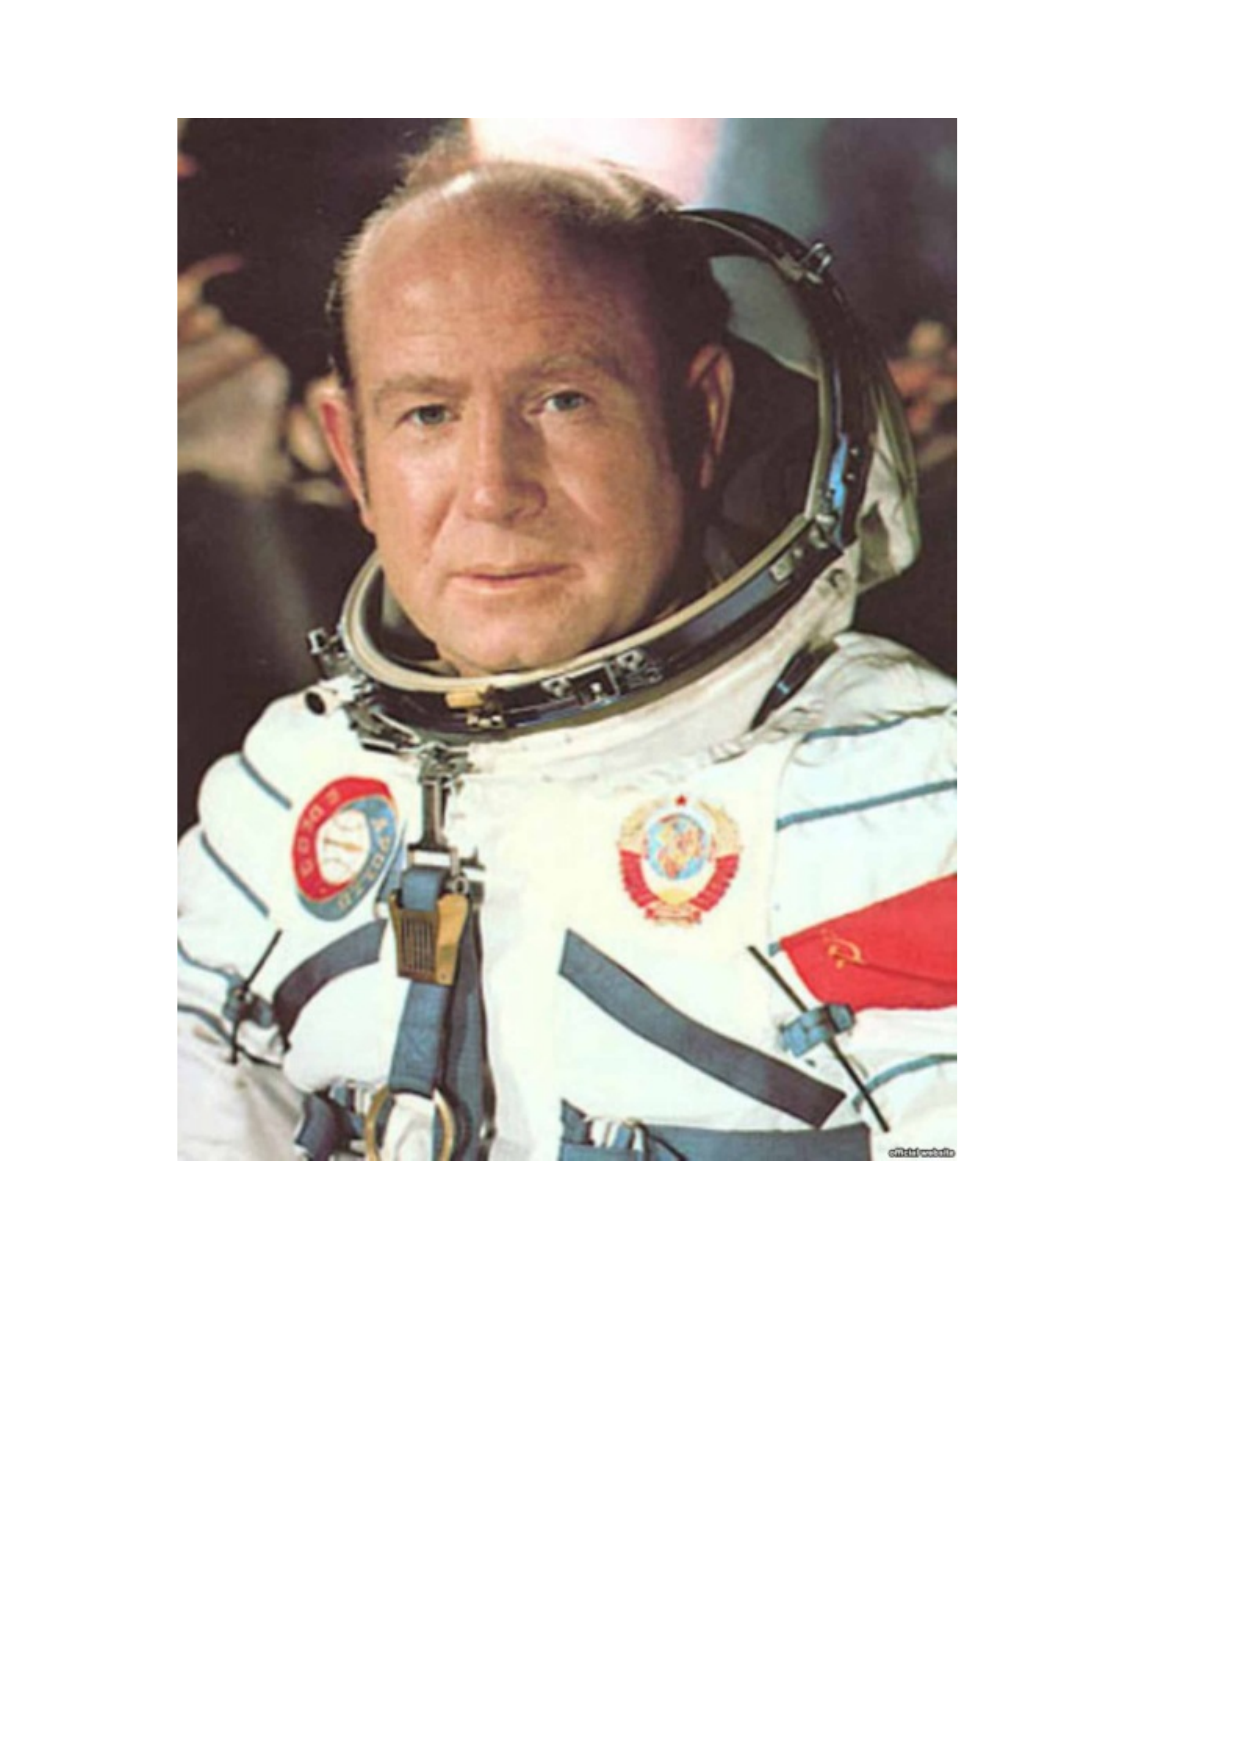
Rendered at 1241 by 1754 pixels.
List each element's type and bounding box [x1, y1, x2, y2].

picture [177, 118, 958, 1161]
